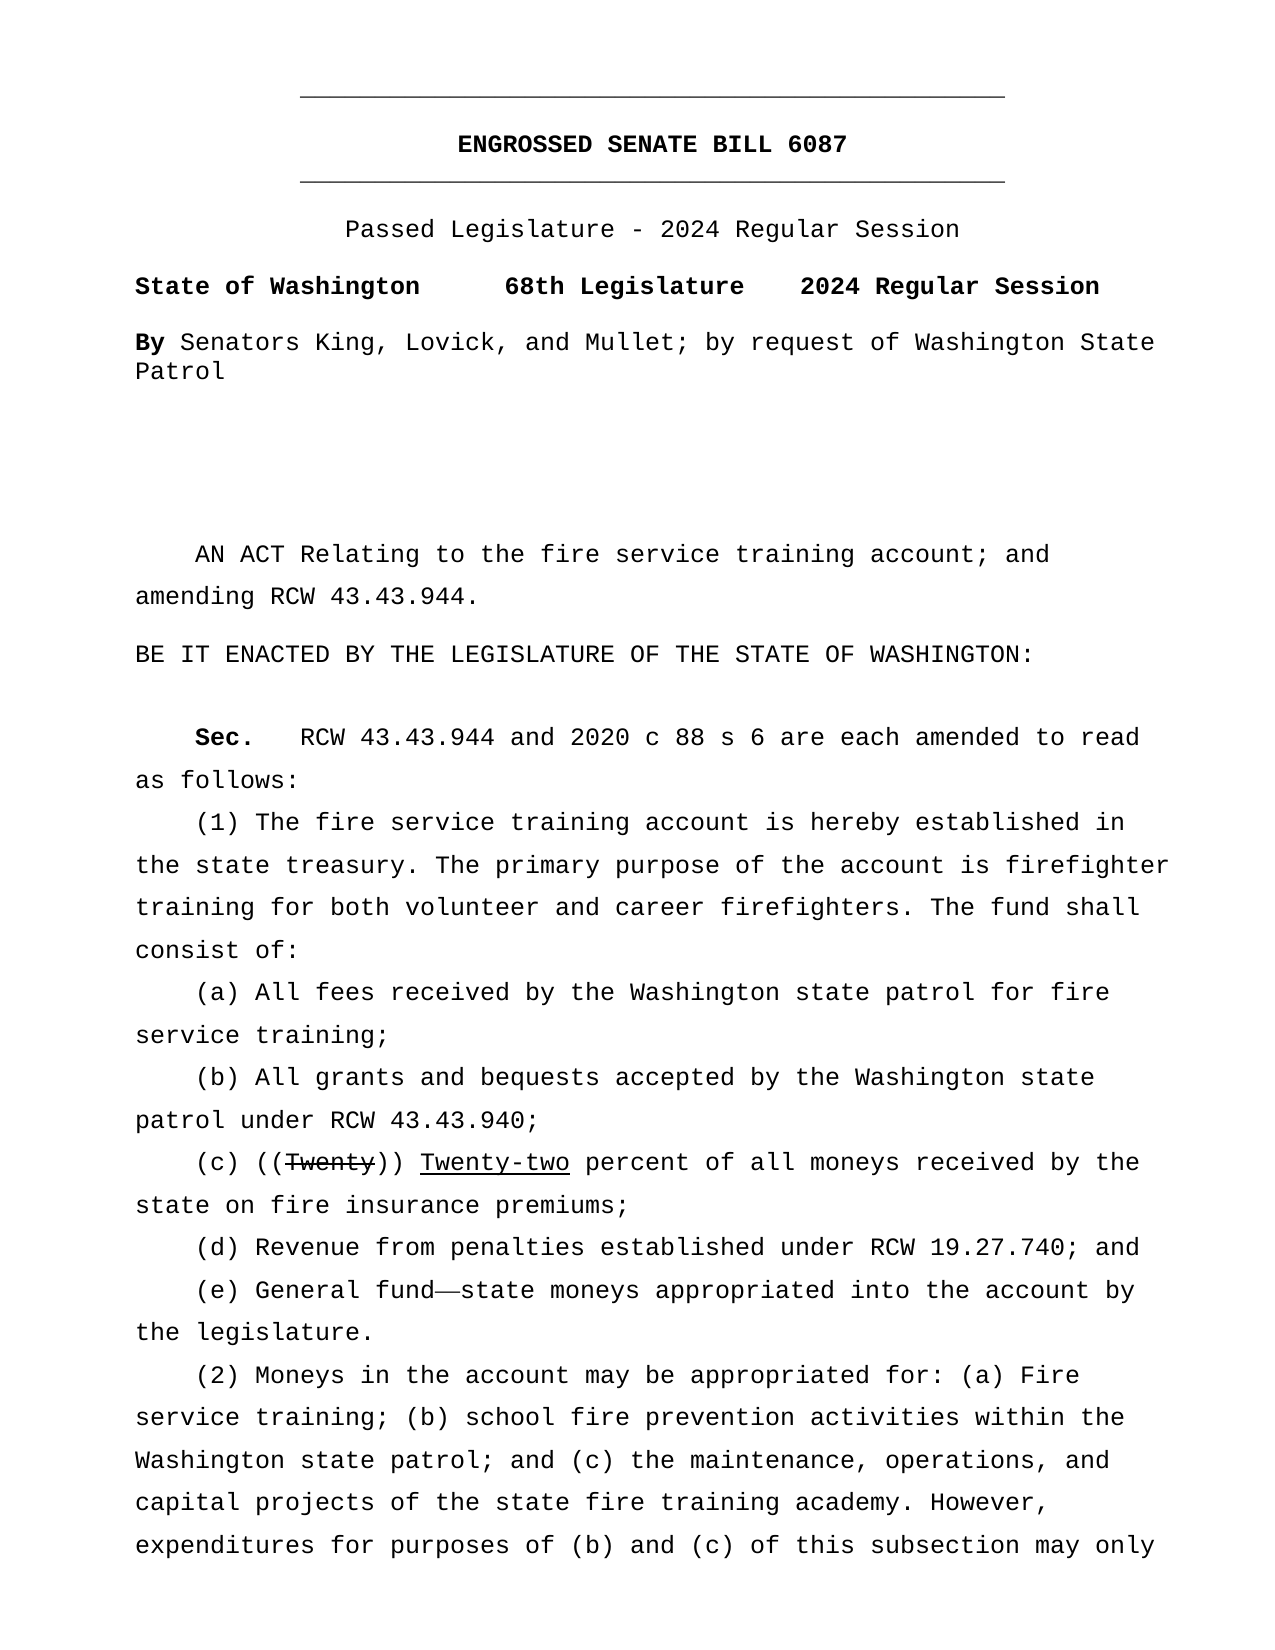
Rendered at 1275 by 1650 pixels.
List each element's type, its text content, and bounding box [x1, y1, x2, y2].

text State of Washington 68th Legislature 2024 Regular Session [135, 273, 1170, 302]
text By Senators King, Lovick, and Mullet; by request of Washington State Patrol [135, 330, 1170, 387]
text Passed Legislature - 2024 Regular Session [135, 217, 1170, 245]
text Sec. RCW 43.43.944 and 2020 c 88 s 6 are each amended to read as follows: [135, 712, 1170, 797]
text ENGROSSED SENATE BILL 6087 [135, 132, 1170, 160]
text (c) ((Twenty)) Twenty-two percent of all moneys received by the state on fire insurance premiums; [135, 1137, 1170, 1222]
text (1) The fire service training account is hereby established in the state treasury. The primary purpose of the account is firefighter training for both volunteer and career firefighters. The fund shall consist of: [135, 797, 1170, 967]
text BE IT ENACTED BY THE LEGISLATURE OF THE STATE OF WASHINGTON: [135, 642, 1170, 670]
text (e) General fund—state moneys appropriated into the account by the legislature. [135, 1264, 1170, 1349]
text (b) All grants and bequests accepted by the Washington state patrol under RCW 43.43.940; [135, 1052, 1170, 1137]
text (a) All fees received by the Washington state patrol for fire service training; [135, 967, 1170, 1052]
text _______________________________________________ [135, 160, 1170, 188]
text AN ACT Relating to the fire service training account; and amending RCW 43.43.944. [135, 528, 1170, 613]
text (d) Revenue from penalties established under RCW 19.27.740; and [135, 1222, 1170, 1264]
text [135, 1349, 1170, 1562]
text _______________________________________________ [135, 75, 1170, 103]
